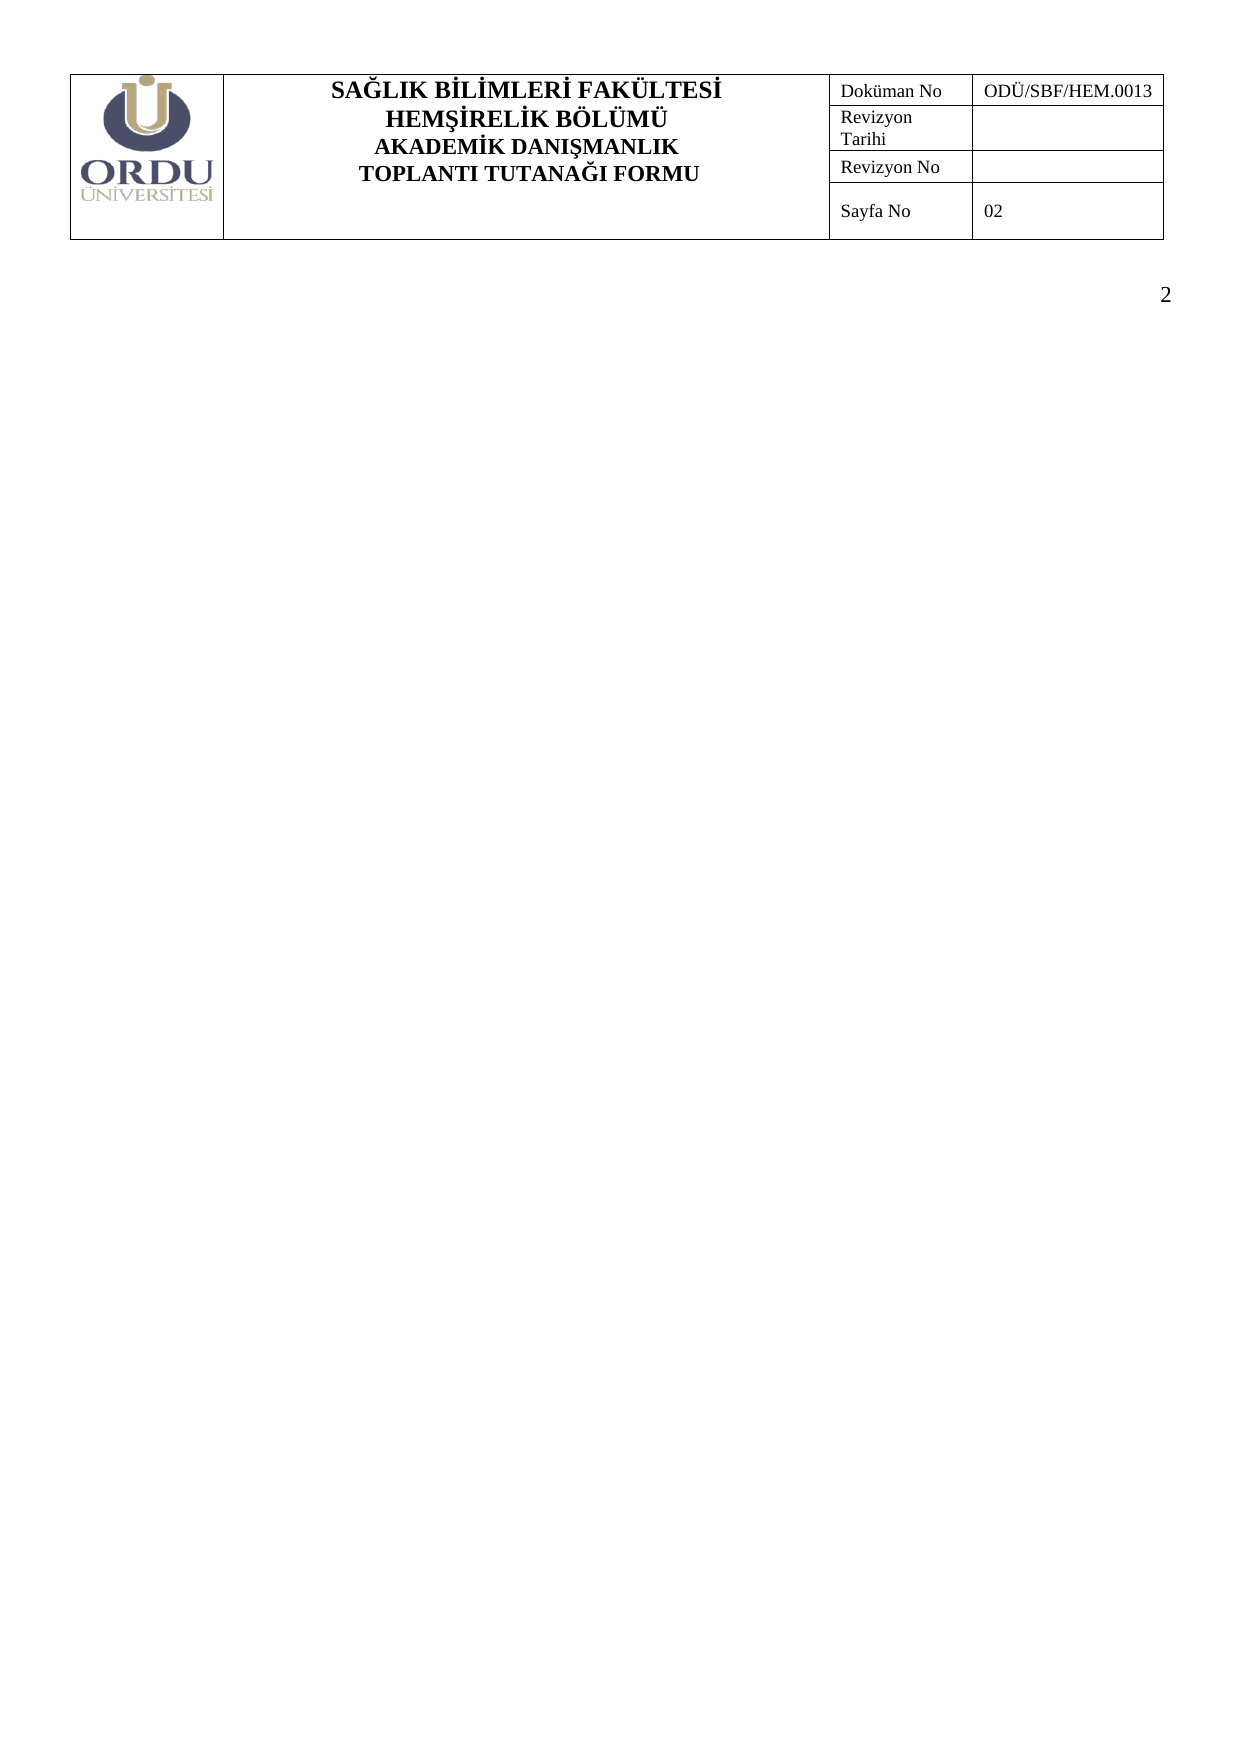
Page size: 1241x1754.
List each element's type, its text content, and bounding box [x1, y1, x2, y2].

text 2 [71, 281, 1171, 307]
picture [80, 75, 214, 201]
